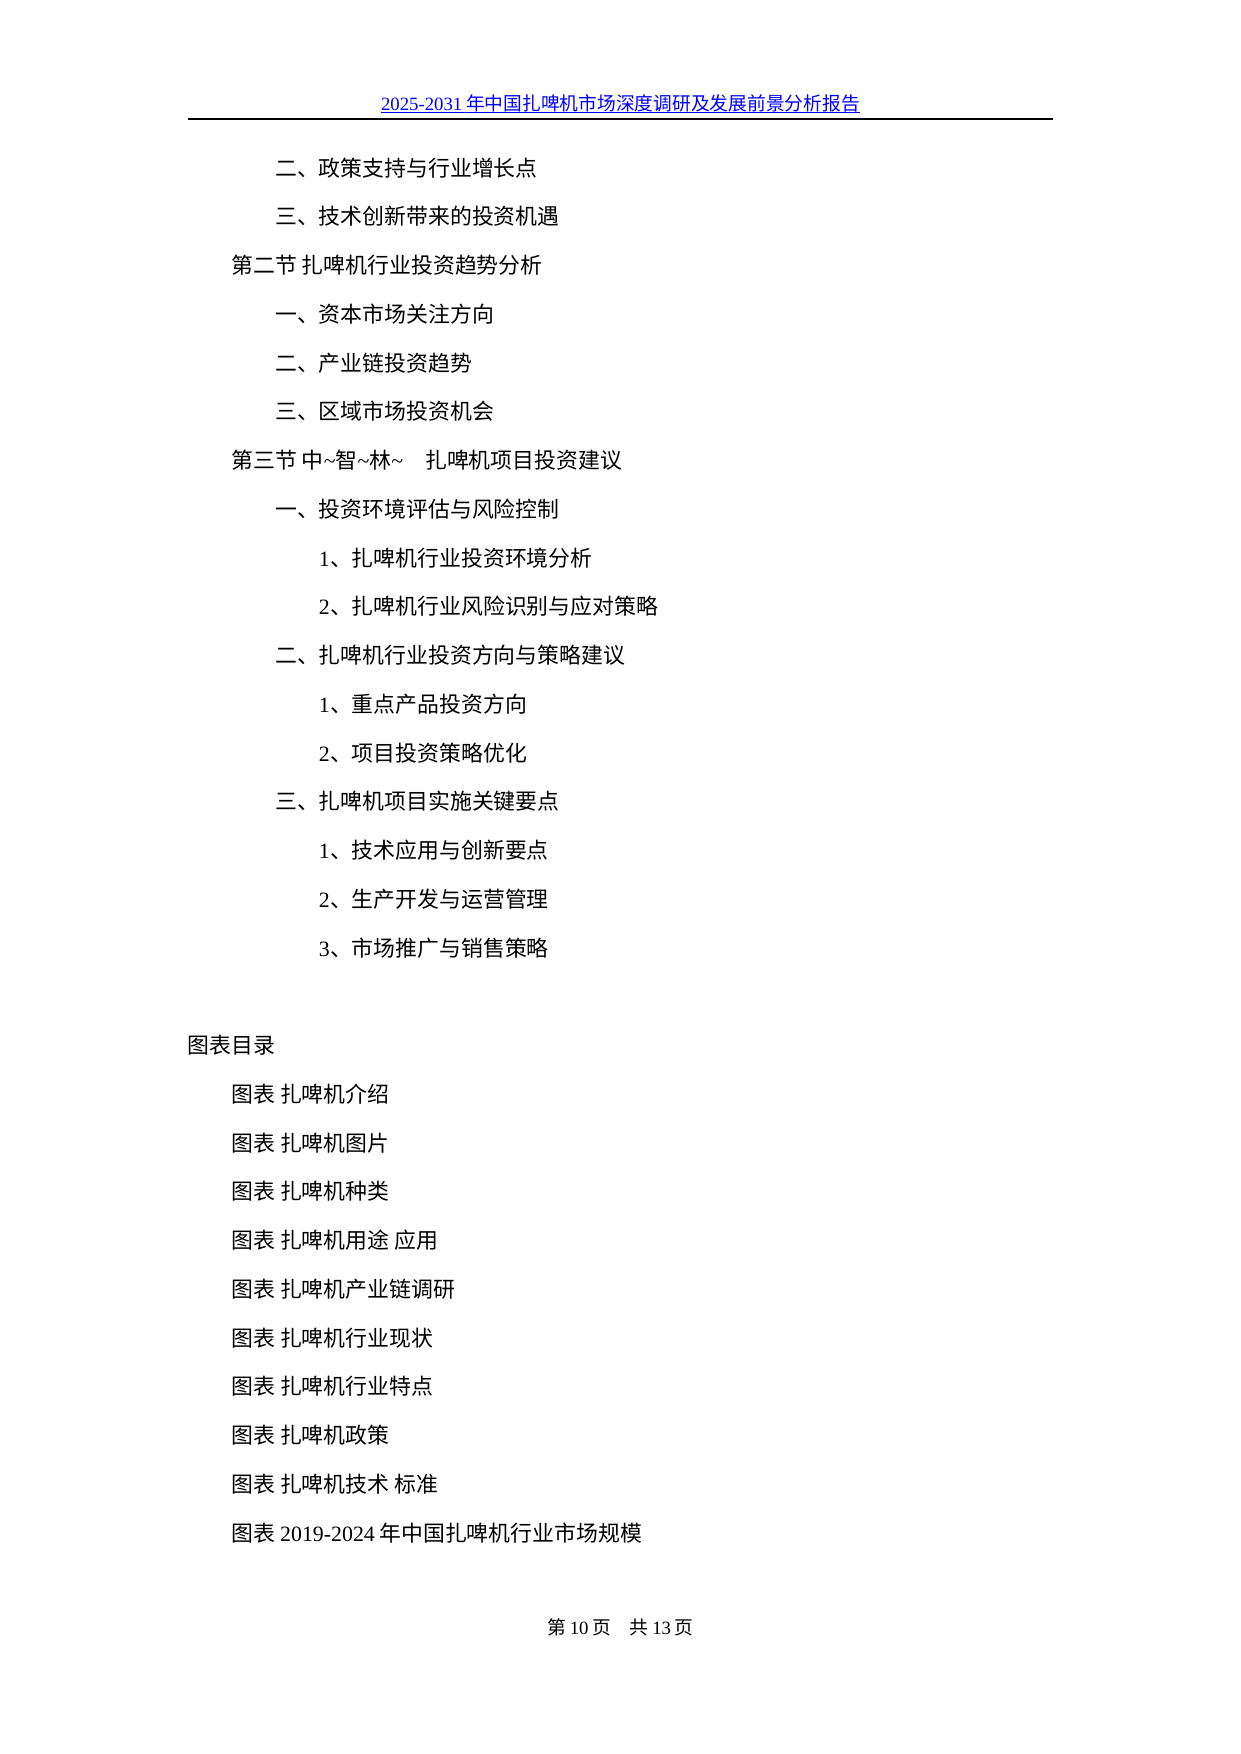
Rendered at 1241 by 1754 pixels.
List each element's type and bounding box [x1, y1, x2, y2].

text [187, 150, 1053, 1548]
